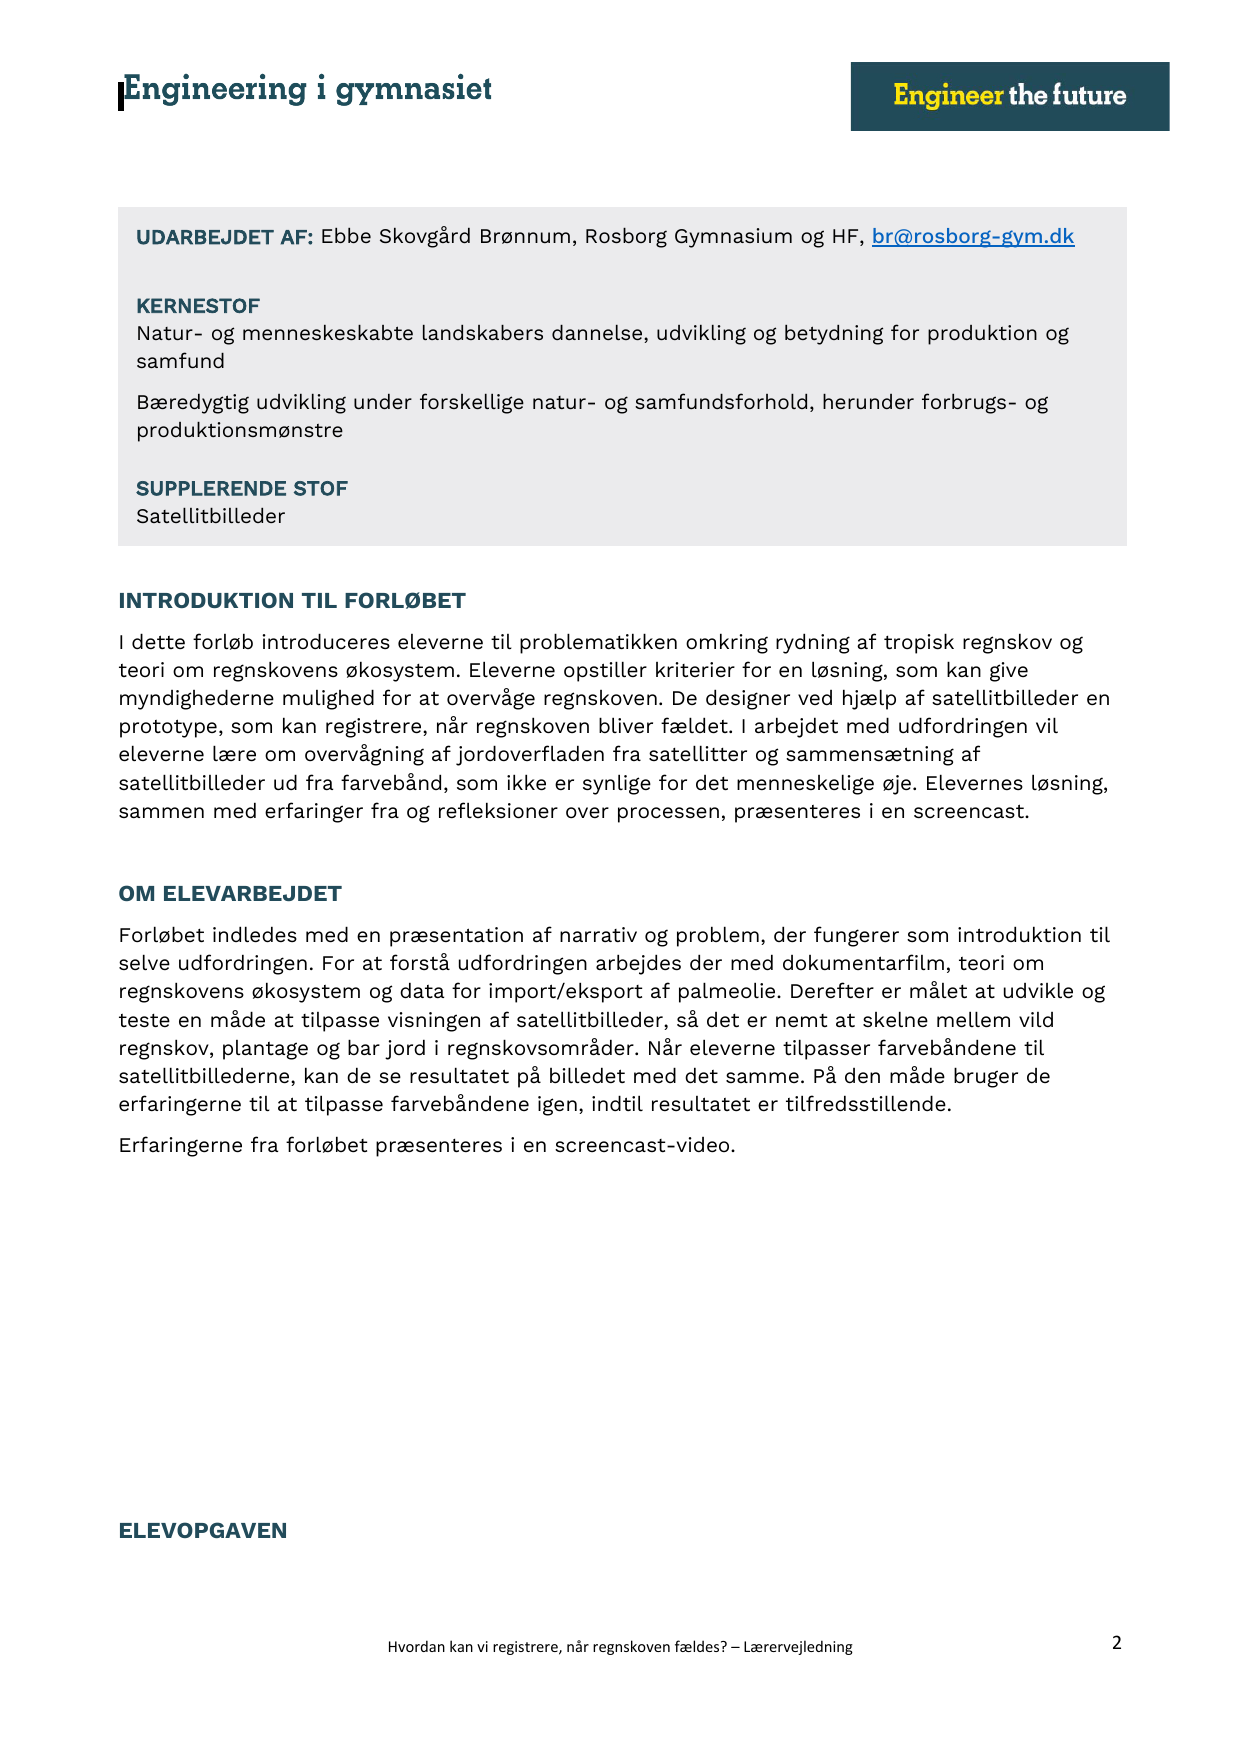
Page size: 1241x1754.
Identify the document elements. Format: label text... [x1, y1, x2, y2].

picture [124, 73, 492, 106]
picture [850, 62, 1170, 131]
text Erfaringerne fra forløbet præsenteres i en screencast-video. [118, 1133, 1122, 1157]
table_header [118, 207, 1127, 546]
text Forløbet indledes med en præsentation af narrativ og problem, der fungerer som introduktion til selve udfordringen. For at forstå udfordringen arbejdes der med dokumentarfilm, teori om regnskovens økosystem og data for import/eksport af palmeolie. Derefter er målet at udvikle og teste en måde at tilpasse visningen af satellitbilleder, så det er nemt at skelne mellem vild regnskov, plantage og bar jord i regnskovsområder. Når eleverne tilpasser farvebåndene til satellitbillederne, kan de se resultatet på billedet med det samme. På den måde bruger de erfaringerne til at tilpasse farvebåndene igen, indtil resultatet er tilfredsstillende. [118, 923, 1122, 1117]
text I dette forløb introduceres eleverne til problematikken omkring rydning af tropisk regnskov og teori om regnskovens økosystem. Eleverne opstiller kriterier for en løsning, som kan give myndighederne mulighed for at overvåge regnskoven. De designer ved hjælp af satellitbilleder en prototype, som kan registrere, når regnskoven bliver fældet. I arbejdet med udfordringen vil eleverne lære om overvågning af jordoverfladen fra satellitter og sammensætning af satellitbilleder ud fra farvebånd, som ikke er synlige for det menneskelige øje. Elevernes løsning, sammen med erfaringer fra og refleksioner over processen, præsenteres i en screencast. [118, 630, 1122, 823]
text INTRODUKTION TIL FORLØBET [118, 587, 1122, 613]
text Elevopgaven [118, 1517, 1122, 1544]
text Om elevarbejdet [118, 880, 1122, 907]
